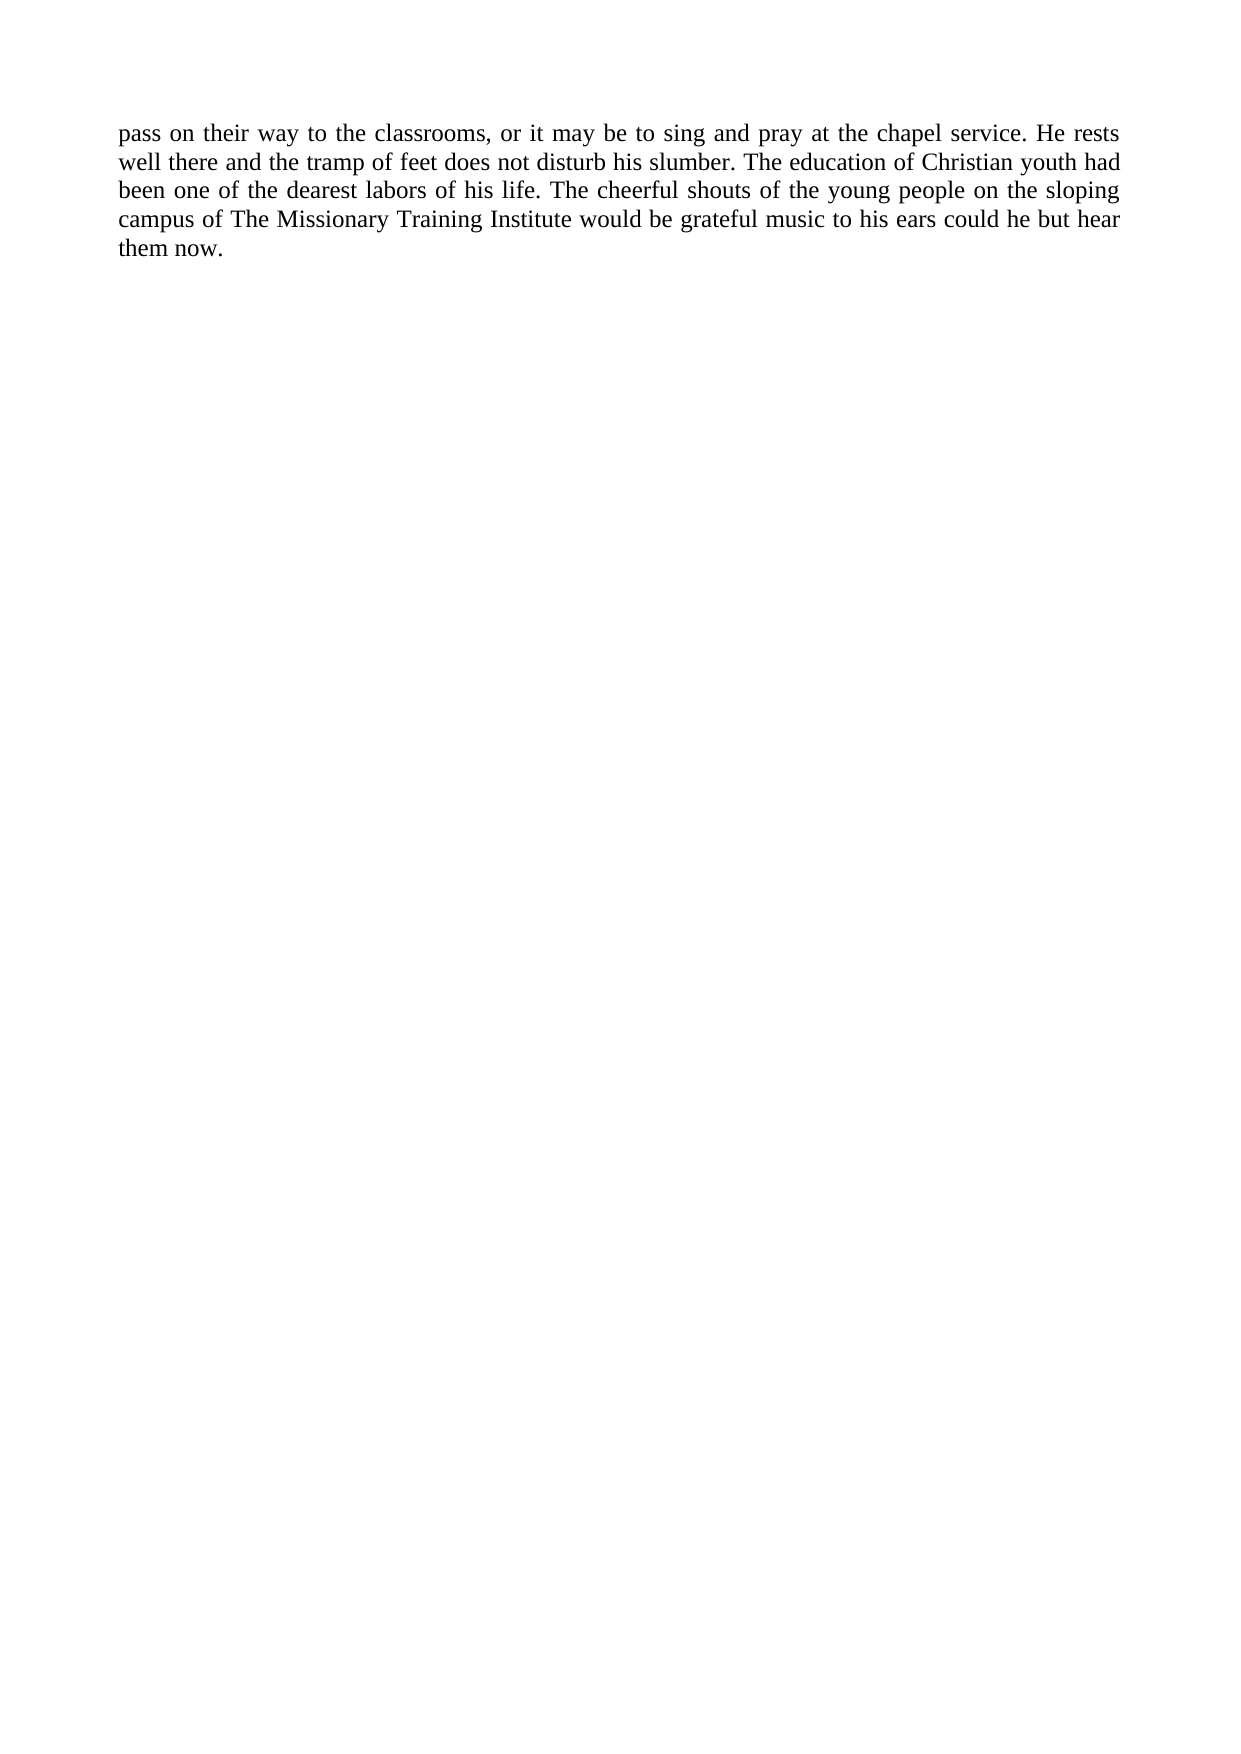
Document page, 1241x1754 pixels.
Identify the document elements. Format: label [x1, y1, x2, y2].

text [118, 118, 1122, 262]
